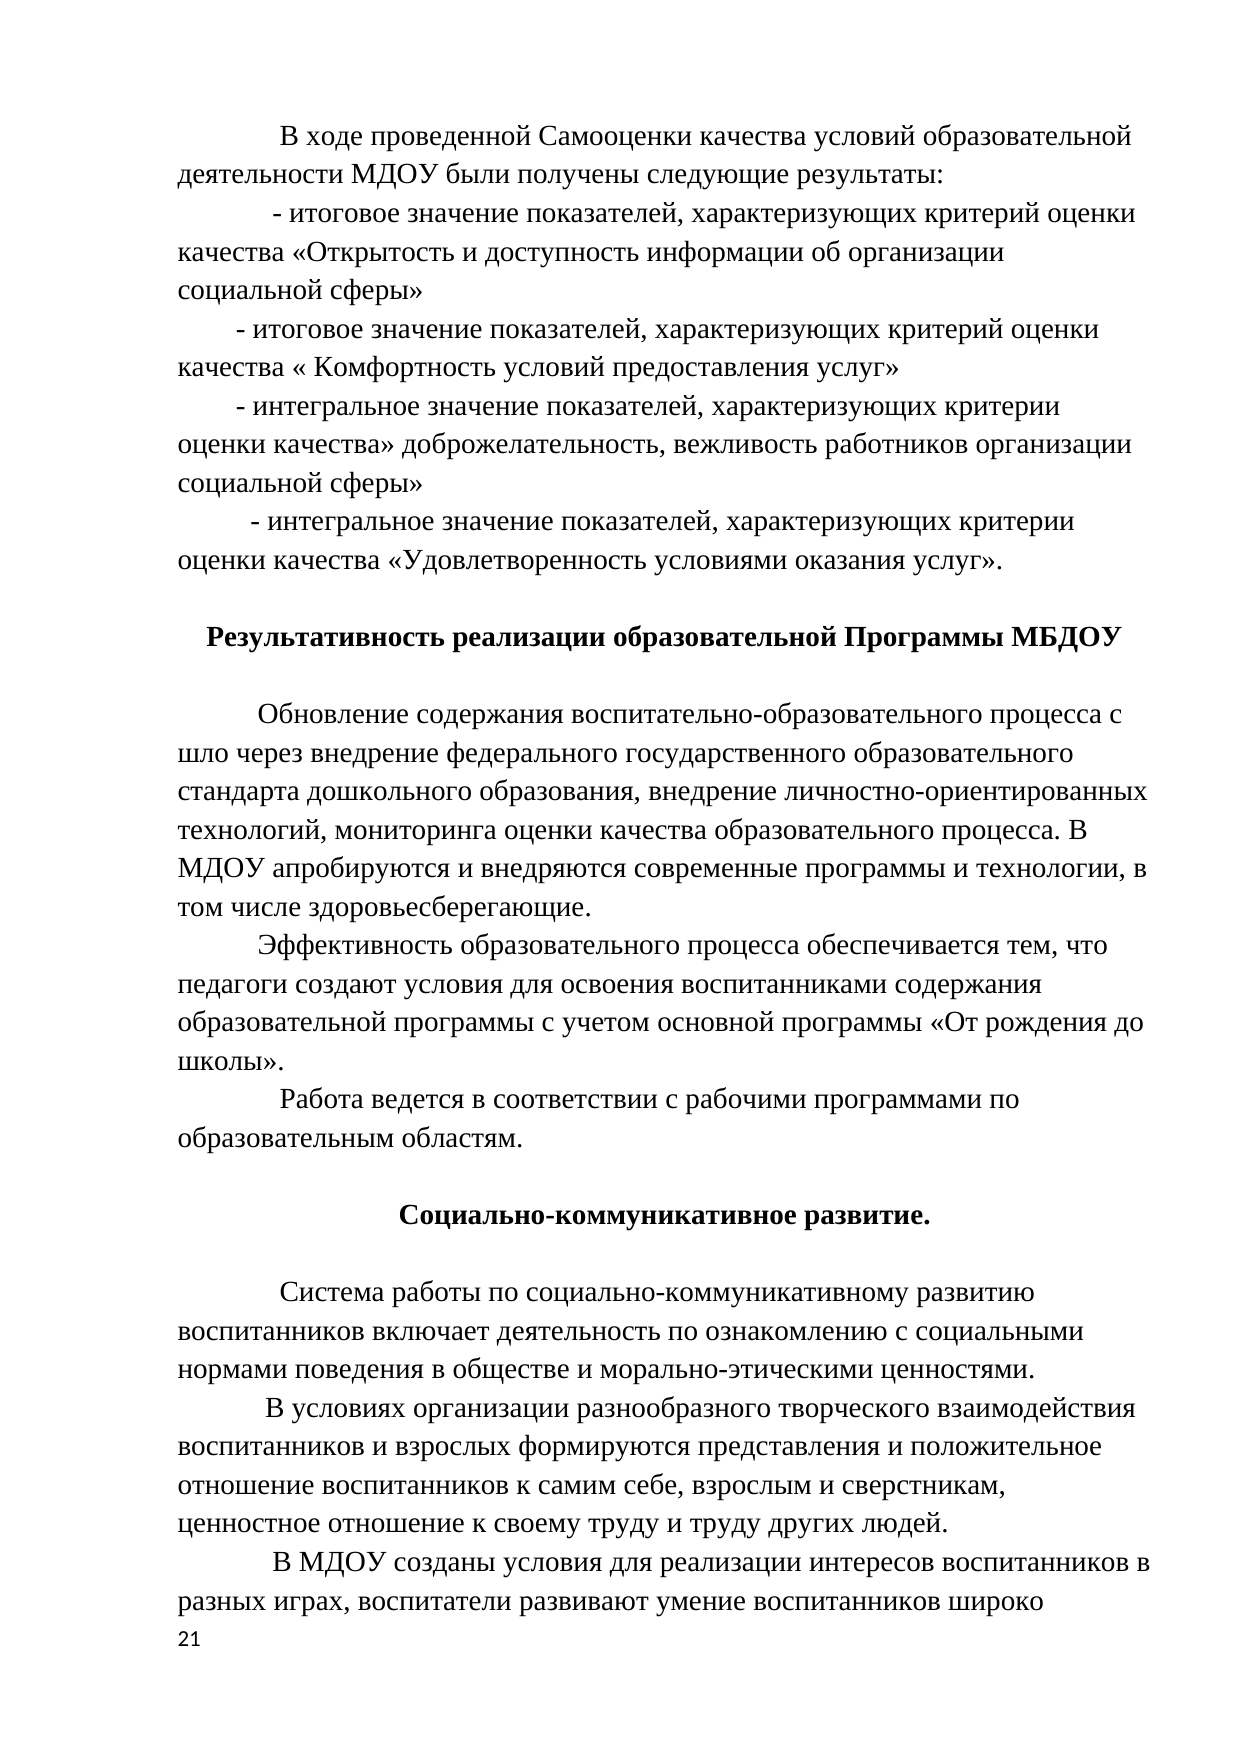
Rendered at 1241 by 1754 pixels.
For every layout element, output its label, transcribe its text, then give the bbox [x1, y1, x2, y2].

text - итоговое значение показателей, характеризующих критерий оценки качества « Комфортность условий предоставления услуг» [177, 311, 1152, 383]
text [177, 1544, 1152, 1616]
text Социально-коммуникативное развитие. [177, 1197, 1152, 1231]
text Работа ведется в соответствии с рабочими программами по образовательным областям. [177, 1082, 1152, 1154]
text - интегральное значение показателей, характеризующих критерии оценки качества «Удовлетворенность условиями оказания услуг». [177, 503, 1152, 576]
text Результативность реализации образовательной Программы МБДОУ [177, 619, 1152, 653]
text Обновление содержания воспитательно-образовательного процесса с шло через внедрение федерального государственного образовательного стандарта дошкольного образования, внедрение личностно-ориентированных технологий, мониторинга оценки качества образовательного процесса. В МДОУ апробируются и внедряются современные программы и технологии, в том числе здоровьесберегающие. [177, 696, 1152, 922]
text В ходе проведенной Самооценки качества условий образовательной деятельности МДОУ были получены следующие результаты: [177, 118, 1152, 190]
text - интегральное значение показателей, характеризующих критерии оценки качества» доброжелательность, вежливость работников организации социальной сферы» [177, 388, 1152, 498]
text В условиях организации разнообразного творческого взаимодействия воспитанников и взрослых формируются представления и положительное отношение воспитанников к самим себе, взрослым и сверстникам, ценностное отношение к своему труду и труду других людей. [177, 1390, 1152, 1539]
text - итоговое значение показателей, характеризующих критерий оценки качества «Открытость и доступность информации об организации социальной сферы» [177, 195, 1152, 306]
text Эффективность образовательного процесса обеспечивается тем, что педагоги создают условия для освоения воспитанниками содержания образовательной программы с учетом основной программы «От рождения до школы». [177, 927, 1152, 1077]
text Система работы по социально-коммуникативному развитию воспитанников включает деятельность по ознакомлению с социальными нормами поведения в обществе и морально-этическими ценностями. [177, 1274, 1152, 1385]
